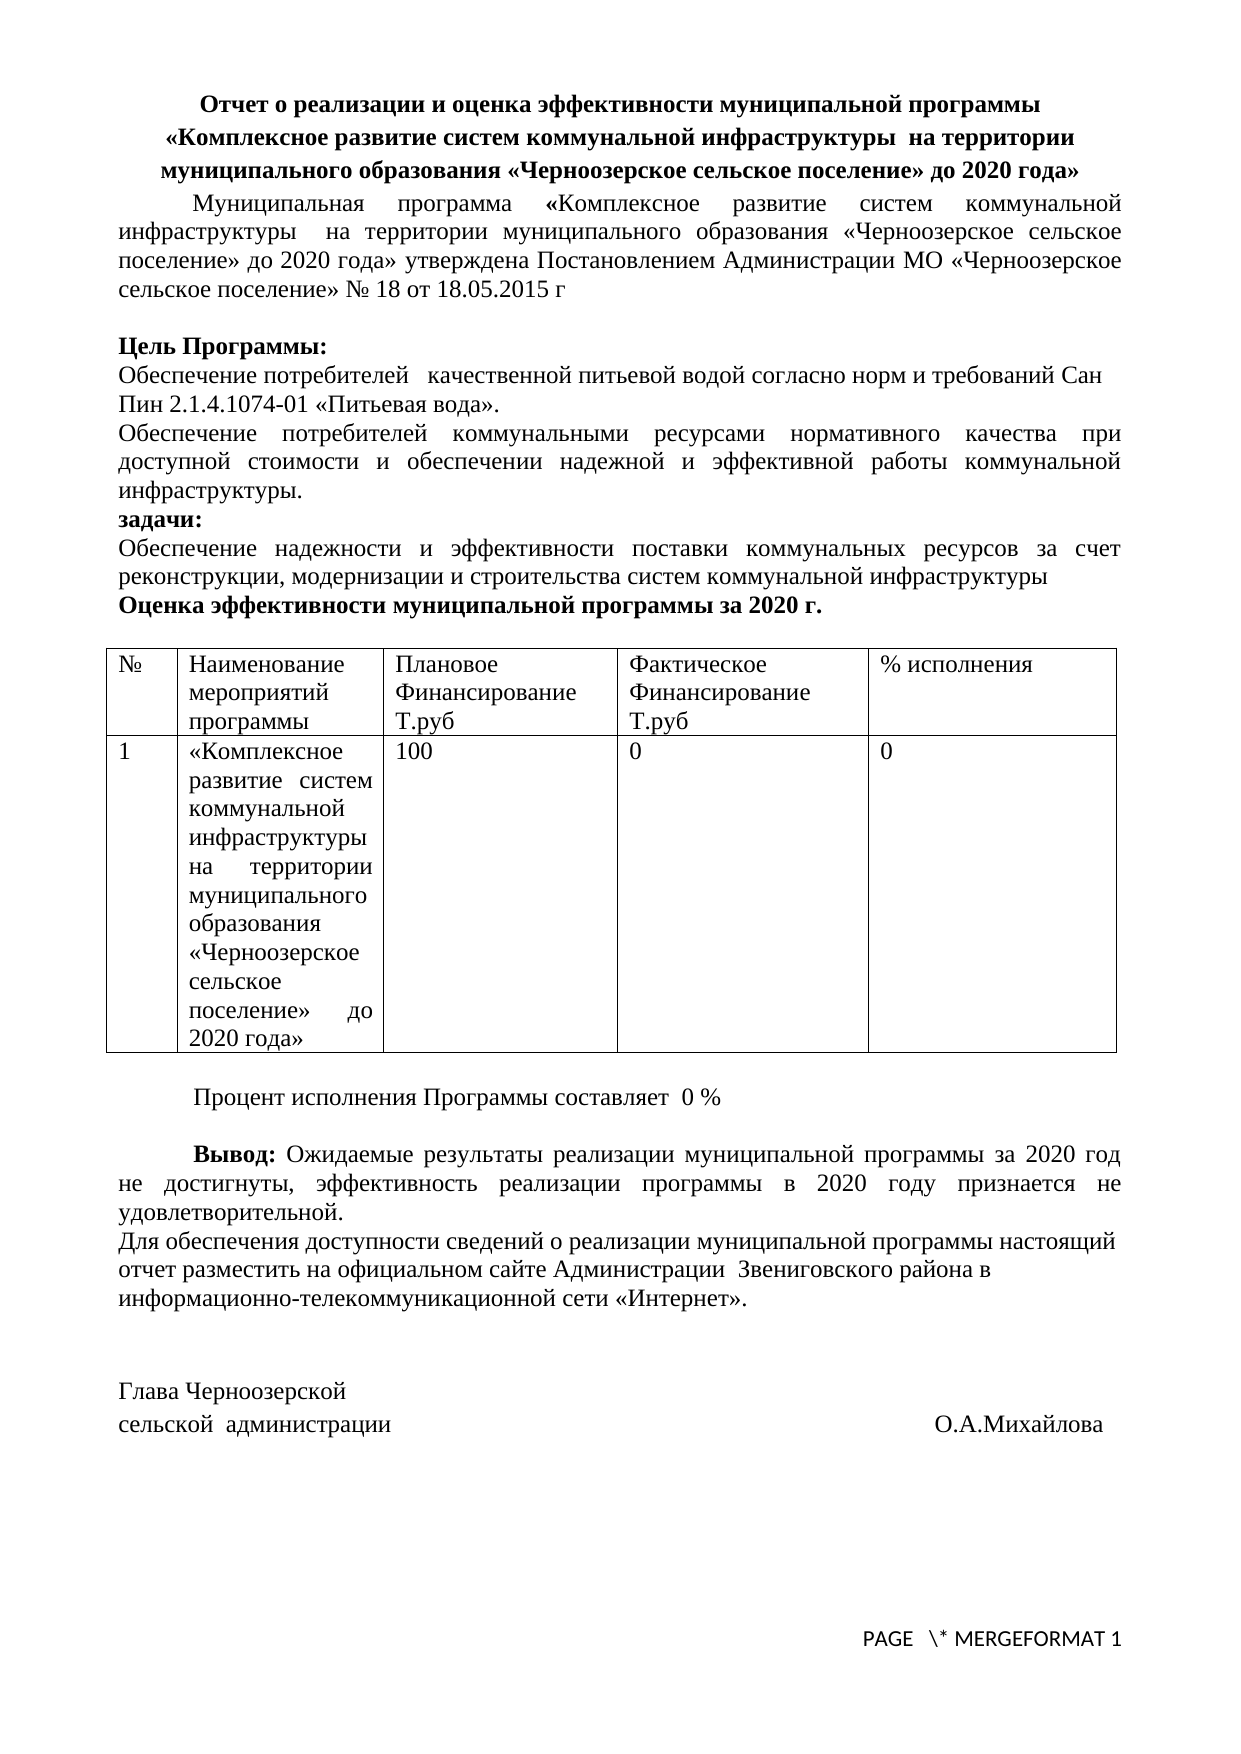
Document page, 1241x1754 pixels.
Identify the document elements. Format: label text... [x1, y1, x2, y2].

table_header № [107, 649, 177, 735]
text Муниципальная программа «Комплексное развитие систем коммунальной инфраструктуры на территории муниципального образования «Черноозерское сельское поселение» до 2020 года» утверждена Постановлением Администрации МО «Черноозерское сельское поселение» № 18 от 18.05.2015 г [118, 188, 1122, 303]
table_cell 0 [618, 736, 868, 1052]
text Отчет о реализации и оценка эффективности муниципальной программы «Комплексное развитие систем коммунальной инфраструктуры на территории муниципального образования «Черноозерское сельское поселение» до 2020 года» [118, 89, 1122, 183]
text сельской администрации О.А.Михайлова [118, 1409, 1122, 1438]
table_cell 0 [869, 736, 1116, 1052]
table_cell 1 [107, 736, 177, 1052]
text Обеспечение потребителей качественной питьевой водой согласно норм и требований Сан Пин 2.1.4.1074-01 «Питьевая вода». [118, 360, 1122, 418]
text задачи: [118, 504, 1122, 533]
text Оценка эффективности муниципальной программы за 2020 г. [118, 590, 1122, 619]
text Процент исполнения Программы составляет 0 % [118, 1082, 1122, 1111]
text Цель Программы: [118, 331, 1122, 360]
table_header Фактическое Финансирование Т.руб [618, 649, 868, 735]
text Глава Черноозерской [118, 1376, 1122, 1404]
text Обеспечение потребителей коммунальными ресурсами нормативного качества при доступной стоимости и обеспечении надежной и эффективной работы коммунальной инфраструктуры. [118, 418, 1122, 504]
text Для обеспечения доступности сведений о реализации муниципальной программы настоящий отчет разместить на официальном сайте Администрации Звениговского района в информационно-телекоммуникационной сети «Интернет». [118, 1226, 1122, 1312]
text Обеспечение надежности и эффективности поставки коммунальных ресурсов за счет реконструкции, модернизации и строительства систем коммунальной инфраструктуры [118, 533, 1122, 590]
table_header Плановое Финансирование Т.руб [384, 649, 617, 735]
table_header Наименование мероприятий программы [178, 649, 383, 735]
text Вывод: Ожидаемые результаты реализации муниципальной программы за 2020 год не достигнуты, эффективность реализации программы в 2020 году признается не удовлетворительной. [118, 1139, 1122, 1226]
table_cell «Комплексное развитие систем коммунальной инфраструктуры на территории муниципального образования «Черноозерское сельское поселение» до 2020 года» [178, 736, 383, 1052]
table_cell 100 [384, 736, 617, 1052]
table_header % исполнения [869, 649, 1116, 735]
